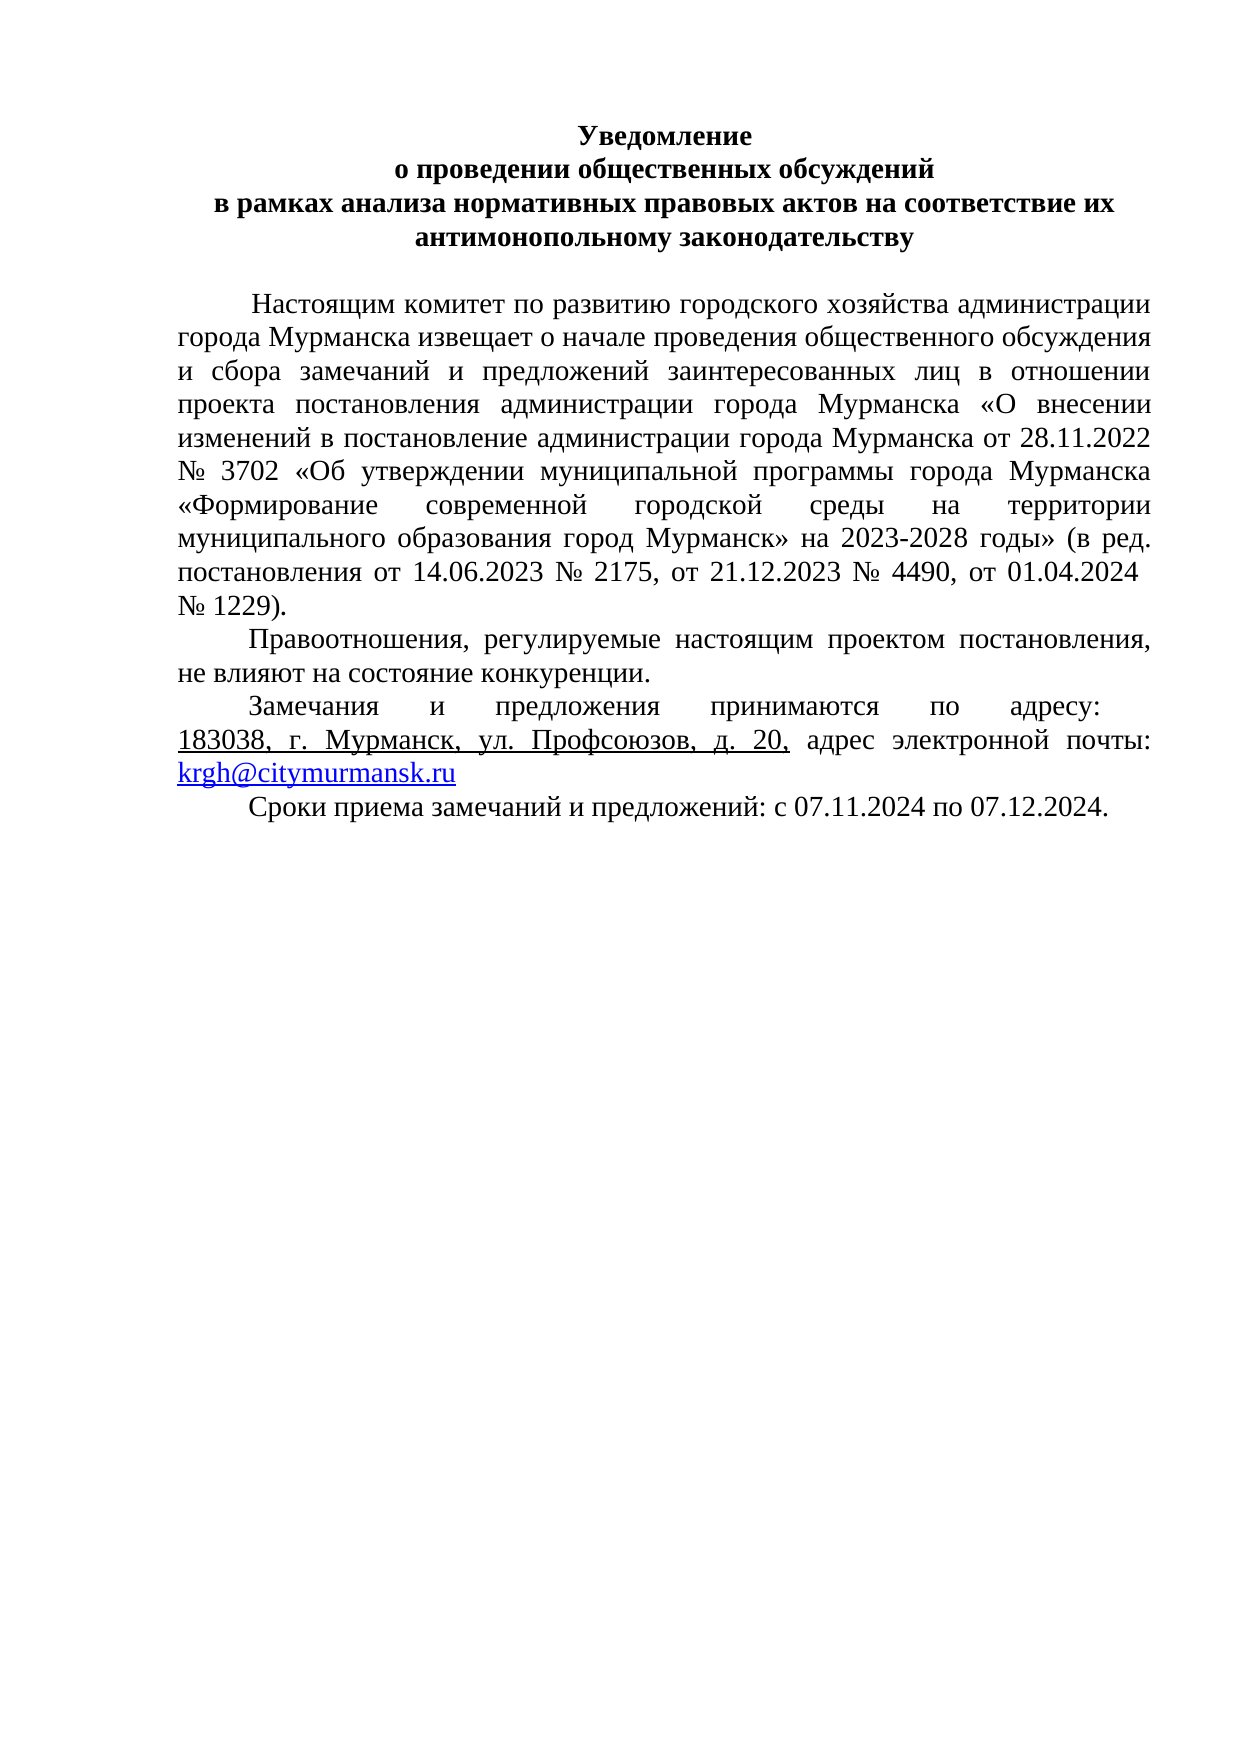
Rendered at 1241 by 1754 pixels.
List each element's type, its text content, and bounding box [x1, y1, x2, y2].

text в рамках анализа нормативных правовых актов на соответствие их антимонопольному законодательству [177, 185, 1152, 252]
text Сроки приема замечаний и предложений: с 07.11.2024 по 07.12.2024. [177, 789, 1152, 822]
text Правоотношения, регулируемые настоящим проектом постановления, не влияют на состояние конкуренции. [177, 621, 1152, 688]
text Замечания и предложения принимаются по адресу: 183038, г. Мурманск, ул. Профсоюзов, д. 20, адрес электронной почты: krgh@citymurmansk.ru [177, 688, 1152, 789]
text Уведомление [177, 118, 1152, 152]
text о проведении общественных обсуждений [177, 152, 1152, 185]
subtitle Настоящим комитет по развитию городского хозяйства администрации города Мурманска извещает о начале проведения общественного обсуждения и сбора замечаний и предложений заинтересованных лиц в отношении проекта постановления администрации города Мурманска «О внесении изменений в постановление администрации города Мурманска от 28.11.2022 № 3702 «Об утверждении муниципальной программы города Мурманска «Формирование современной городской среды на территории муниципального образования город Мурманск» на 2023-2028 годы» (в ред. постановления от 14.06.2023 № 2175, от 21.12.2023 № 4490, от 01.04.2024 № 1229). [177, 286, 1152, 621]
